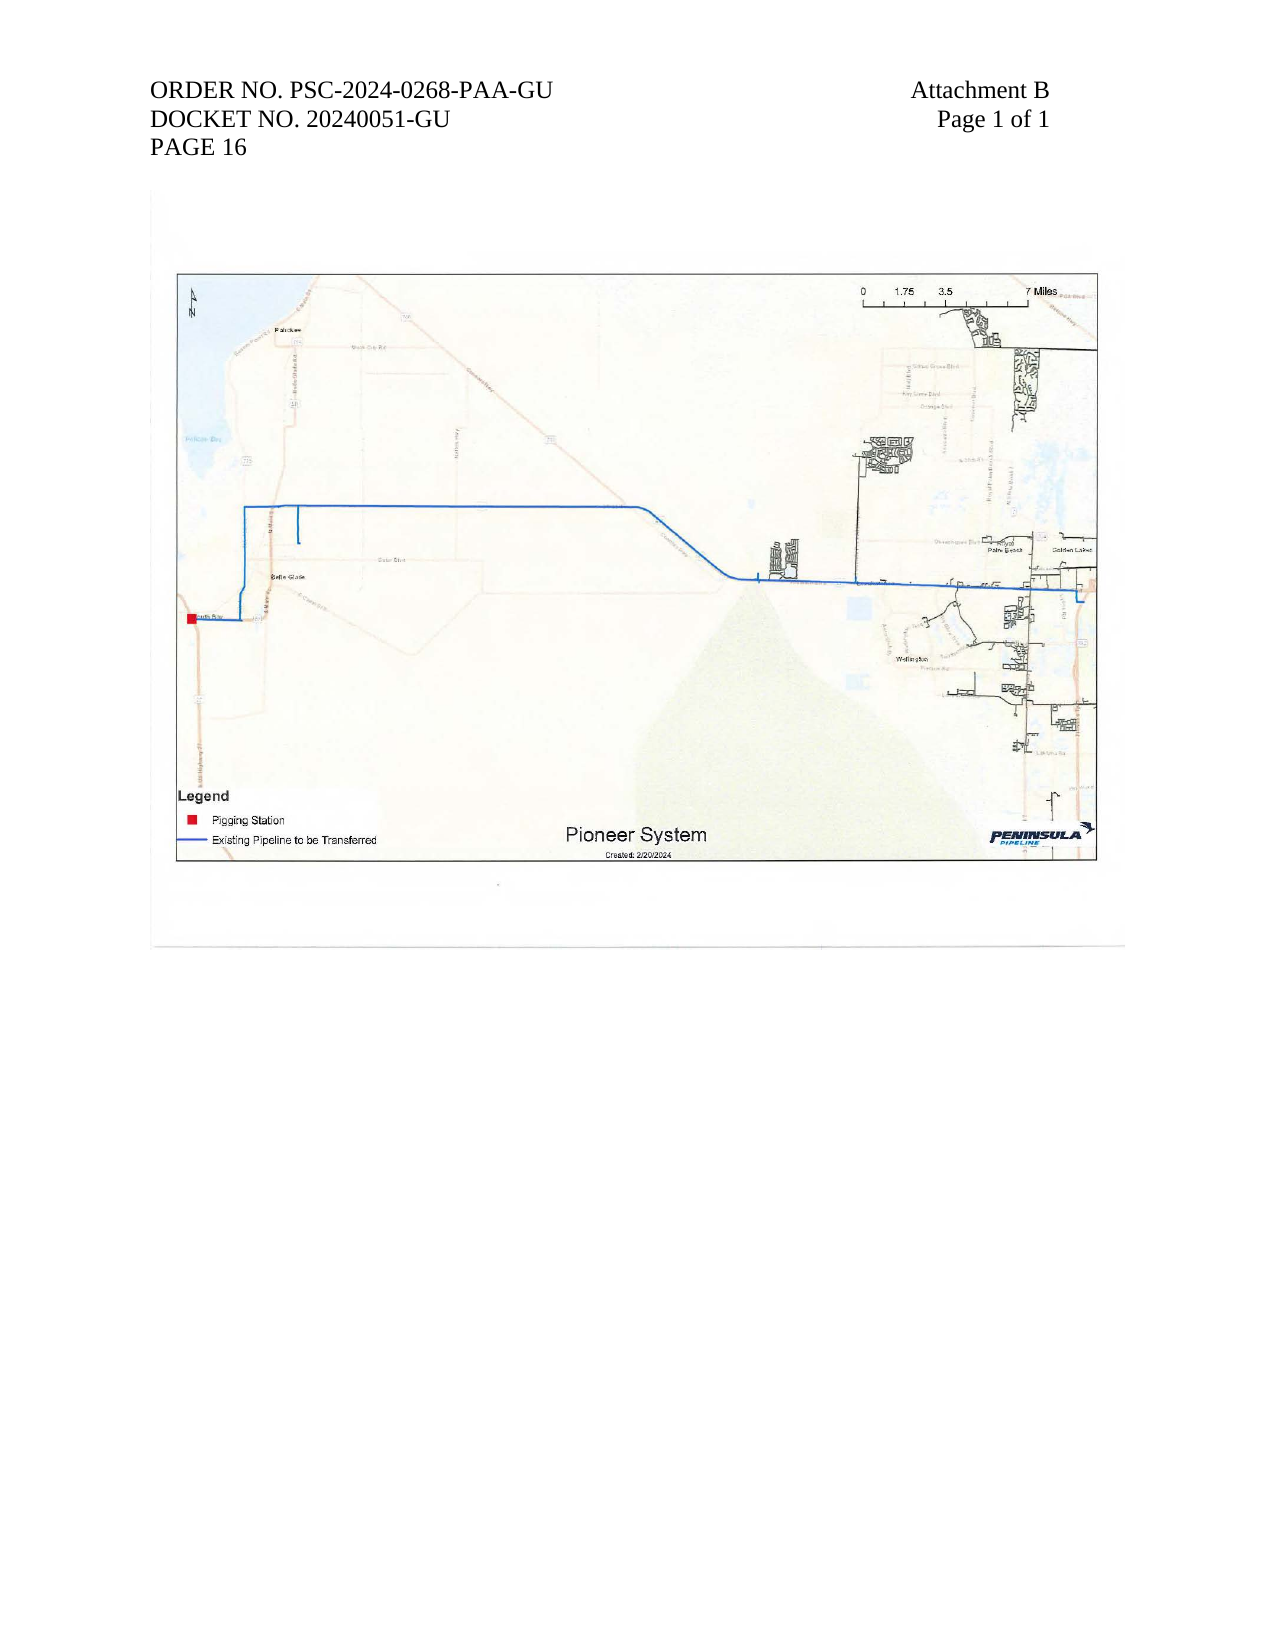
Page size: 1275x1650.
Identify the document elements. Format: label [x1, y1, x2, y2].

picture [150, 190, 1125, 950]
